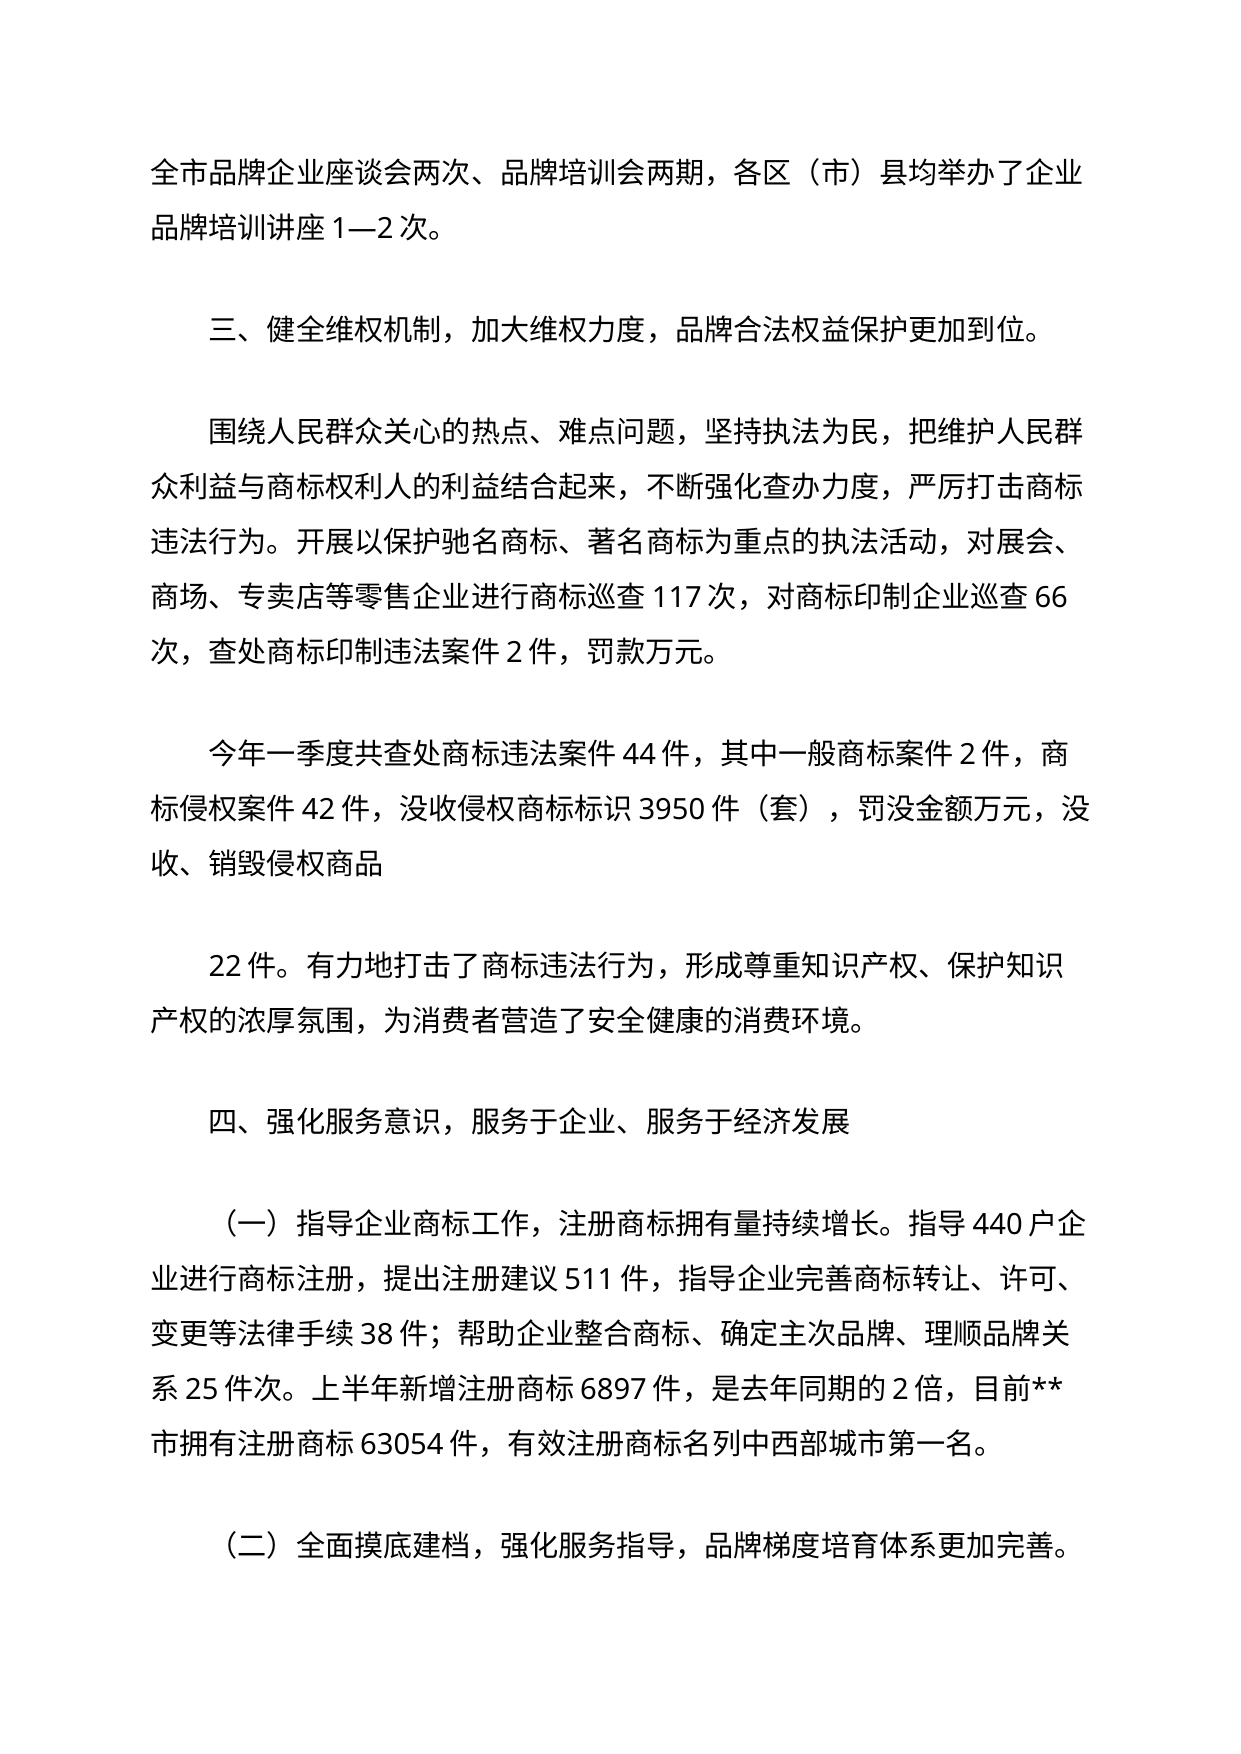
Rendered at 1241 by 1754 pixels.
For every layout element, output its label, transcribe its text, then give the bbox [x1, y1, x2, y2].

text 四、强化服务意识，服务于企业、服务于经济发展 [150, 1099, 1090, 1141]
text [150, 150, 1090, 247]
text 三、健全维权机制，加大维权力度，品牌合法权益保护更加到位。 [150, 307, 1090, 349]
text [150, 1523, 1090, 1565]
text 今年一季度共查处商标违法案件44件，其中一般商标案件2件，商标侵权案件42件，没收侵权商标标识3950件（套），罚没金额万元，没收、销毁侵权商品 [150, 730, 1090, 883]
text 22件。有力地打击了商标违法行为，形成尊重知识产权、保护知识产权的浓厚氛围，为消费者营造了安全健康的消费环境。 [150, 942, 1090, 1039]
text 围绕人民群众关心的热点、难点问题，坚持执法为民，把维护人民群众利益与商标权利人的利益结合起来，不断强化查办力度，严厉打击商标违法行为。开展以保护驰名商标、著名商标为重点的执法活动，对展会、商场、专卖店等零售企业进行商标巡查117次，对商标印制企业巡查66次，查处商标印制违法案件2件，罚款万元。 [150, 409, 1090, 671]
text （一）指导企业商标工作，注册商标拥有量持续增长。指导440户企业进行商标注册，提出注册建议511件，指导企业完善商标转让、许可、变更等法律手续38件；帮助企业整合商标、确定主次品牌、理顺品牌关系25件次。上半年新增注册商标6897件，是去年同期的2倍，目前**市拥有注册商标63054件，有效注册商标名列中西部城市第一名。 [150, 1201, 1090, 1463]
